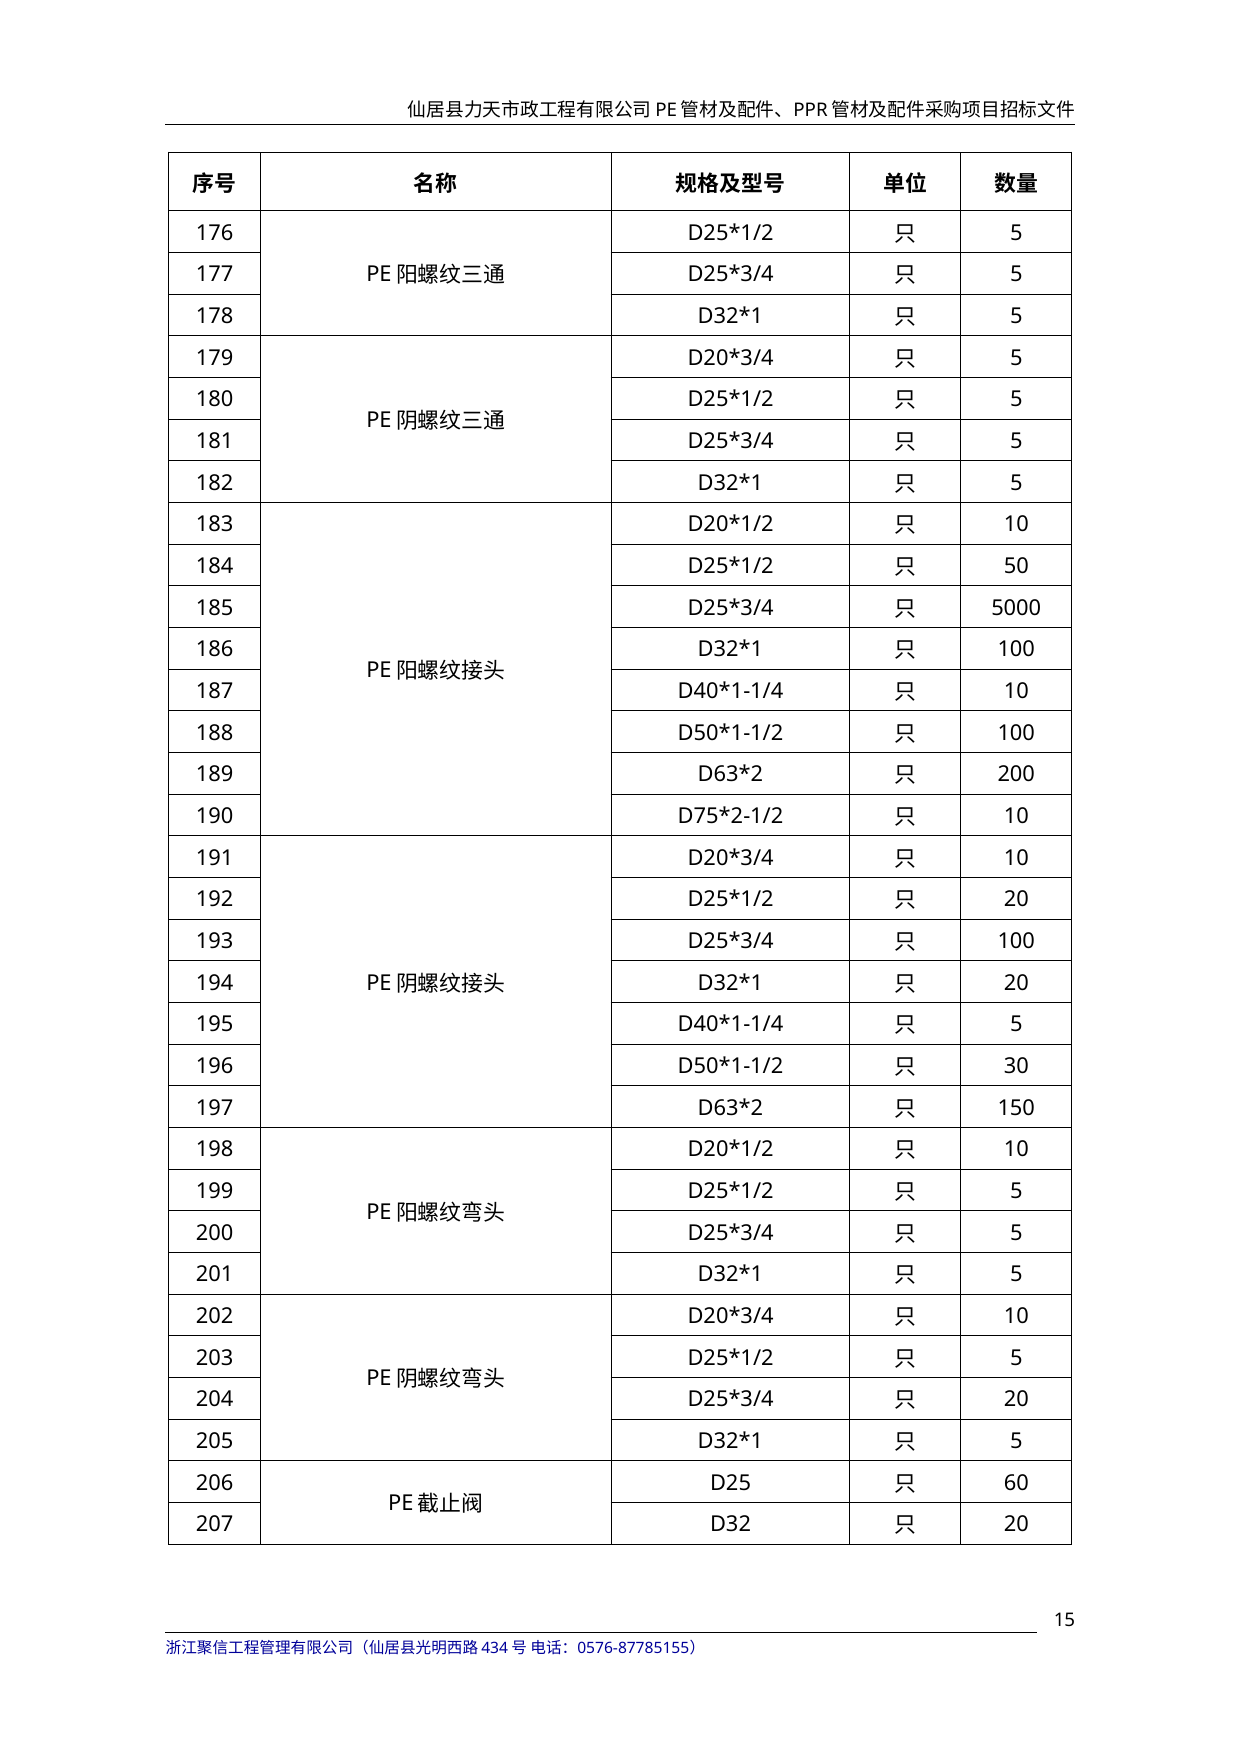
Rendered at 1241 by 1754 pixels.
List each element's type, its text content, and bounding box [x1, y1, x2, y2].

table_cell 207 [169, 1503, 260, 1543]
table_cell 206 [169, 1461, 260, 1502]
table_cell 202 [169, 1295, 260, 1335]
table_cell D25*3/4 [612, 586, 849, 627]
table_header 规格及型号 [612, 153, 849, 210]
table_cell 196 [169, 1045, 260, 1085]
table_cell 150 [961, 1086, 1071, 1127]
table_cell 5 [961, 1211, 1071, 1252]
table_cell D25*1/2 [612, 378, 849, 418]
table_cell D25*1/2 [612, 211, 849, 252]
table_cell 10 [961, 1128, 1071, 1168]
table_cell 204 [169, 1378, 260, 1418]
table_cell D20*3/4 [612, 336, 849, 377]
table_cell 只 [850, 711, 960, 752]
table_cell 184 [169, 545, 260, 585]
table_cell 只 [850, 1253, 960, 1293]
table_cell PE阴螺纹三通 [261, 336, 611, 502]
table_cell 只 [850, 753, 960, 793]
table_cell D20*1/2 [612, 1128, 849, 1168]
table_cell D25*1/2 [612, 545, 849, 585]
table_cell 5 [961, 378, 1071, 418]
table_cell D63*2 [612, 753, 849, 793]
table_cell D25*3/4 [612, 253, 849, 293]
table_cell D32*1 [612, 461, 849, 502]
table_cell 195 [169, 1003, 260, 1043]
table_cell 5000 [961, 586, 1071, 627]
table_cell 200 [961, 753, 1071, 793]
table_cell 203 [169, 1336, 260, 1377]
table_cell 186 [169, 628, 260, 668]
table_cell 20 [961, 878, 1071, 918]
table_cell D25*1/2 [612, 878, 849, 918]
table_cell 只 [850, 253, 960, 293]
table_cell 只 [850, 1128, 960, 1168]
table_cell 178 [169, 295, 260, 335]
table_cell 192 [169, 878, 260, 918]
table_cell 只 [850, 211, 960, 252]
table_cell 只 [850, 1295, 960, 1335]
table_cell 只 [850, 336, 960, 377]
table_cell D32*1 [612, 1420, 849, 1460]
table_cell D40*1-1/4 [612, 1003, 849, 1043]
table_cell PE阴螺纹弯头 [261, 1295, 611, 1460]
table_cell D75*2-1/2 [612, 795, 849, 835]
table_cell 187 [169, 670, 260, 710]
table_cell 179 [169, 336, 260, 377]
table_cell D20*3/4 [612, 836, 849, 877]
table_cell 189 [169, 753, 260, 793]
table_cell 201 [169, 1253, 260, 1293]
table_cell 20 [961, 961, 1071, 1002]
table_cell 5 [961, 211, 1071, 252]
table_cell 只 [850, 961, 960, 1002]
table_cell 只 [850, 1378, 960, 1418]
table_cell 只 [850, 878, 960, 918]
table_cell 100 [961, 920, 1071, 960]
table_cell 只 [850, 1420, 960, 1460]
table_cell D20*1/2 [612, 503, 849, 543]
table_cell D50*1-1/2 [612, 711, 849, 752]
table_cell 5 [961, 1003, 1071, 1043]
table_cell 10 [961, 836, 1071, 877]
table_cell 185 [169, 586, 260, 627]
table_cell PE截止阀 [261, 1461, 611, 1543]
table_cell D32 [612, 1503, 849, 1543]
table_cell 10 [961, 1295, 1071, 1335]
table_cell 5 [961, 253, 1071, 293]
table_cell D25*1/2 [612, 1336, 849, 1377]
table_cell 只 [850, 420, 960, 460]
table_cell 182 [169, 461, 260, 502]
table_cell 只 [850, 920, 960, 960]
table_cell 188 [169, 711, 260, 752]
table_cell 10 [961, 503, 1071, 543]
table_cell 5 [961, 1253, 1071, 1293]
table_cell 30 [961, 1045, 1071, 1085]
table_cell 只 [850, 378, 960, 418]
table_cell PE阴螺纹接头 [261, 836, 611, 1127]
table_cell 199 [169, 1170, 260, 1210]
table_cell 5 [961, 295, 1071, 335]
table_cell PE阳螺纹三通 [261, 211, 611, 335]
table_cell 只 [850, 836, 960, 877]
table_cell 只 [850, 628, 960, 668]
table_cell 194 [169, 961, 260, 1002]
table_cell 只 [850, 1003, 960, 1043]
table_cell 只 [850, 670, 960, 710]
table_cell 197 [169, 1086, 260, 1127]
table_cell D40*1-1/4 [612, 670, 849, 710]
table_cell D25*3/4 [612, 1211, 849, 1252]
table_cell D50*1-1/2 [612, 1045, 849, 1085]
table_header 序号 [169, 153, 260, 210]
table_cell 只 [850, 586, 960, 627]
table_cell 只 [850, 503, 960, 543]
table_cell 191 [169, 836, 260, 877]
table_cell 100 [961, 628, 1071, 668]
table_cell 只 [850, 545, 960, 585]
table_cell 5 [961, 336, 1071, 377]
table_cell 20 [961, 1503, 1071, 1543]
table_cell 只 [850, 795, 960, 835]
table_cell 只 [850, 1045, 960, 1085]
table_header 数量 [961, 153, 1071, 210]
table_cell 5 [961, 1170, 1071, 1210]
table_cell 只 [850, 461, 960, 502]
table_cell 只 [850, 295, 960, 335]
table_cell PE阳螺纹接头 [261, 503, 611, 835]
table_cell 10 [961, 795, 1071, 835]
table_cell D25*3/4 [612, 1378, 849, 1418]
table_cell 5 [961, 1336, 1071, 1377]
table_cell 183 [169, 503, 260, 543]
table_cell 200 [169, 1211, 260, 1252]
table_header 单位 [850, 153, 960, 210]
table_cell 177 [169, 253, 260, 293]
table_cell 205 [169, 1420, 260, 1460]
table_cell 10 [961, 670, 1071, 710]
table_cell 100 [961, 711, 1071, 752]
table_cell 50 [961, 545, 1071, 585]
table_cell D25 [612, 1461, 849, 1502]
table_cell D25*1/2 [612, 1170, 849, 1210]
table_header 名称 [261, 153, 611, 210]
table_cell 5 [961, 461, 1071, 502]
table_cell 176 [169, 211, 260, 252]
table_cell 198 [169, 1128, 260, 1168]
table_cell 只 [850, 1211, 960, 1252]
table_cell D63*2 [612, 1086, 849, 1127]
table_cell 只 [850, 1503, 960, 1543]
table_cell 5 [961, 420, 1071, 460]
table_cell D32*1 [612, 961, 849, 1002]
table_cell 60 [961, 1461, 1071, 1502]
table_cell D32*1 [612, 1253, 849, 1293]
table_cell 只 [850, 1336, 960, 1377]
table_cell 181 [169, 420, 260, 460]
table_cell PE阳螺纹弯头 [261, 1128, 611, 1293]
table_cell 只 [850, 1170, 960, 1210]
table_cell 190 [169, 795, 260, 835]
table_cell 180 [169, 378, 260, 418]
table_cell 5 [961, 1420, 1071, 1460]
table_cell 193 [169, 920, 260, 960]
table_cell D32*1 [612, 628, 849, 668]
table_cell D25*3/4 [612, 920, 849, 960]
table_cell D32*1 [612, 295, 849, 335]
table_cell 20 [961, 1378, 1071, 1418]
table_cell 只 [850, 1461, 960, 1502]
table_cell D25*3/4 [612, 420, 849, 460]
table_cell 只 [850, 1086, 960, 1127]
table_cell D20*3/4 [612, 1295, 849, 1335]
